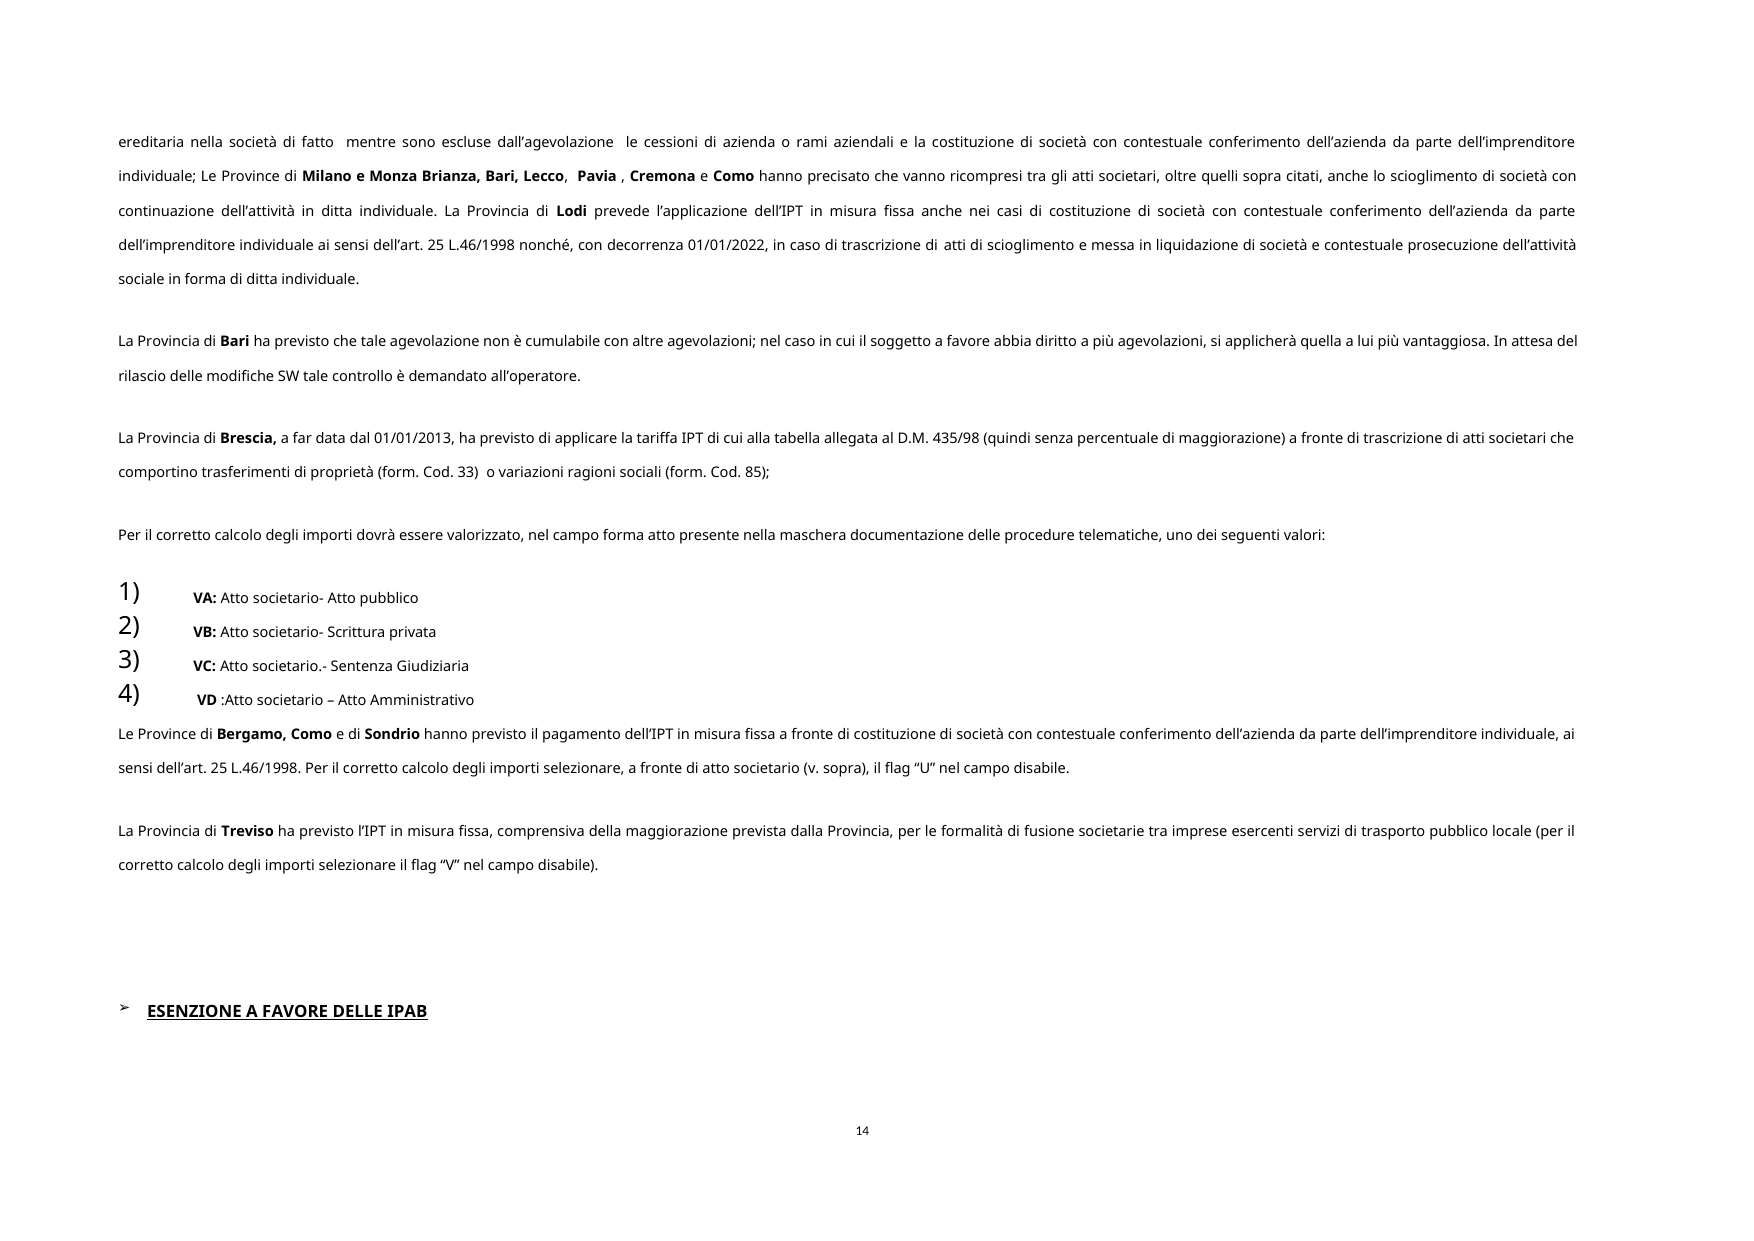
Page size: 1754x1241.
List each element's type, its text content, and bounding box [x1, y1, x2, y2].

list VD :Atto societario – Atto Amministrativo [118, 676, 1577, 710]
text La Provincia di Brescia, a far data dal 01/01/2013, ha previsto di applicare la tariffa IPT di cui alla tabella allegata al D.M. 435/98 (quindi senza percentuale di maggiorazione) a fronte di trascrizione di atti societari che comportino trasferimenti di proprietà (form. Cod. 33) o variazioni ragioni sociali (form. Cod. 85); [118, 414, 1577, 482]
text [118, 118, 1577, 288]
text La Provincia di Bari ha previsto che tale agevolazione non è cumulabile con altre agevolazioni; nel caso in cui il soggetto a favore abbia diritto a più agevolazioni, si applicherà quella a lui più vantaggiosa. In attesa del rilascio delle modifiche SW tale controllo è demandato all’operatore. [118, 317, 1580, 385]
text Le Province di Bergamo, Como e di Sondrio hanno previsto il pagamento dell’IPT in misura fissa a fronte di costituzione di società con contestuale conferimento dell’azienda da parte dell’imprenditore individuale, ai sensi dell’art. 25 L.46/1998. Per il corretto calcolo degli importi selezionare, a fronte di atto societario (v. sopra), il flag “U” nel campo disabile. [118, 710, 1577, 778]
list VC: Atto societario.- Sentenza Giudiziaria [118, 642, 1577, 676]
text La Provincia di Treviso ha previsto l’IPT in misura fissa, comprensiva della maggiorazione prevista dalla Provincia, per le formalità di fusione societarie tra imprese esercenti servizi di trasporto pubblico locale (per il corretto calcolo degli importi selezionare il flag “V” nel campo disabile). [118, 807, 1577, 875]
text Per il corretto calcolo degli importi dovrà essere valorizzato, nel campo forma atto presente nella maschera documentazione delle procedure telematiche, uno dei seguenti valori: [118, 511, 1577, 545]
list VB: Atto societario- Scrittura privata [118, 608, 1577, 642]
list VA: Atto societario- Atto pubblico [118, 574, 1577, 608]
text ➢ ESENZIONE A FAVORE DELLE IPAB [118, 982, 1577, 1022]
